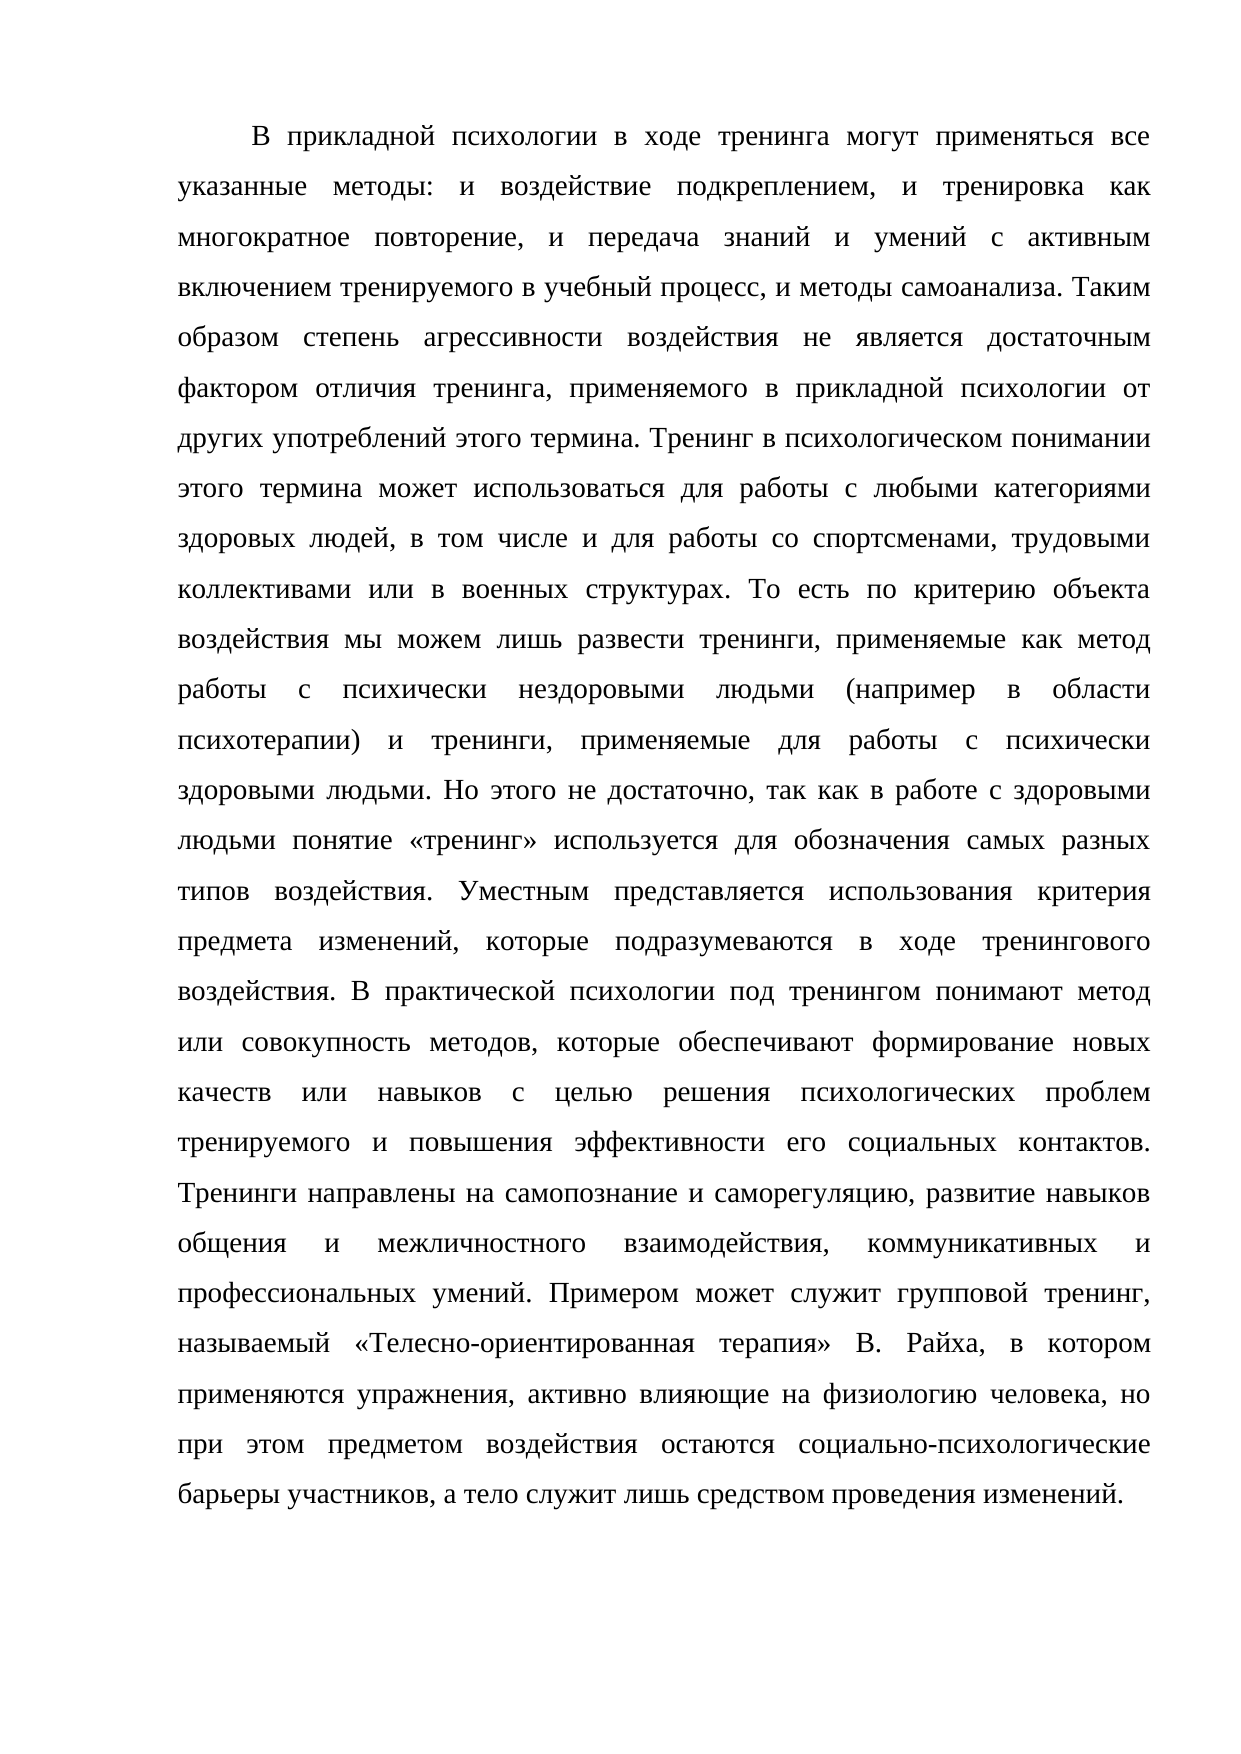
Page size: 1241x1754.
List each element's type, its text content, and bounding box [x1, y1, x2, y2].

text В прикладной психологии в ходе тренинга могут применяться все указанные методы: и воздействие подкреплением, и тренировка как многократное повторение, и передача знаний и умений с активным включением тренируемого в учебный процесс, и методы самоанализа. Таким образом степень агрессивности воздействия не является достаточным фактором отличия тренинга, применяемого в прикладной психологии от других употреблений этого термина. Тренинг в психологическом понимании этого термина может использоваться для работы с любыми категориями здоровых людей, в том числе и для работы со спортсменами, трудовыми коллективами или в военных структурах. То есть по критерию объекта воздействия мы можем лишь развести тренинги, применяемые как метод работы с психически нездоровыми людьми (например в области психотерапии) и тренинги, применяемые для работы с психически здоровыми людьми. Но этого не достаточно, так как в работе с здоровыми людьми понятие «тренинг» используется для обозначения самых разных типов воздействия. Уместным представляется использования критерия предмета изменений, которые подразумеваются в ходе тренингового воздействия. В практической психологии под тренингом понимают метод или совокупность методов, которые обеспечивают формирование новых качеств или навыков с целью решения психологических проблем тренируемого и повышения эффективности его социальных контактов. Тренинги направлены на самопознание и саморегуляцию, развитие навыков общения и межличностного взаимодействия, коммуникативных и профессиональных умений. Примером может служит групповой тренинг, называемый «Телесно-ориентированная терапия» В. Райха, в котором применяются упражнения, активно влияющие на физиологию человека, но при этом предметом воздействия остаются социально-психологические барьеры участников, а тело служит лишь средством проведения изменений. [177, 118, 1152, 1510]
